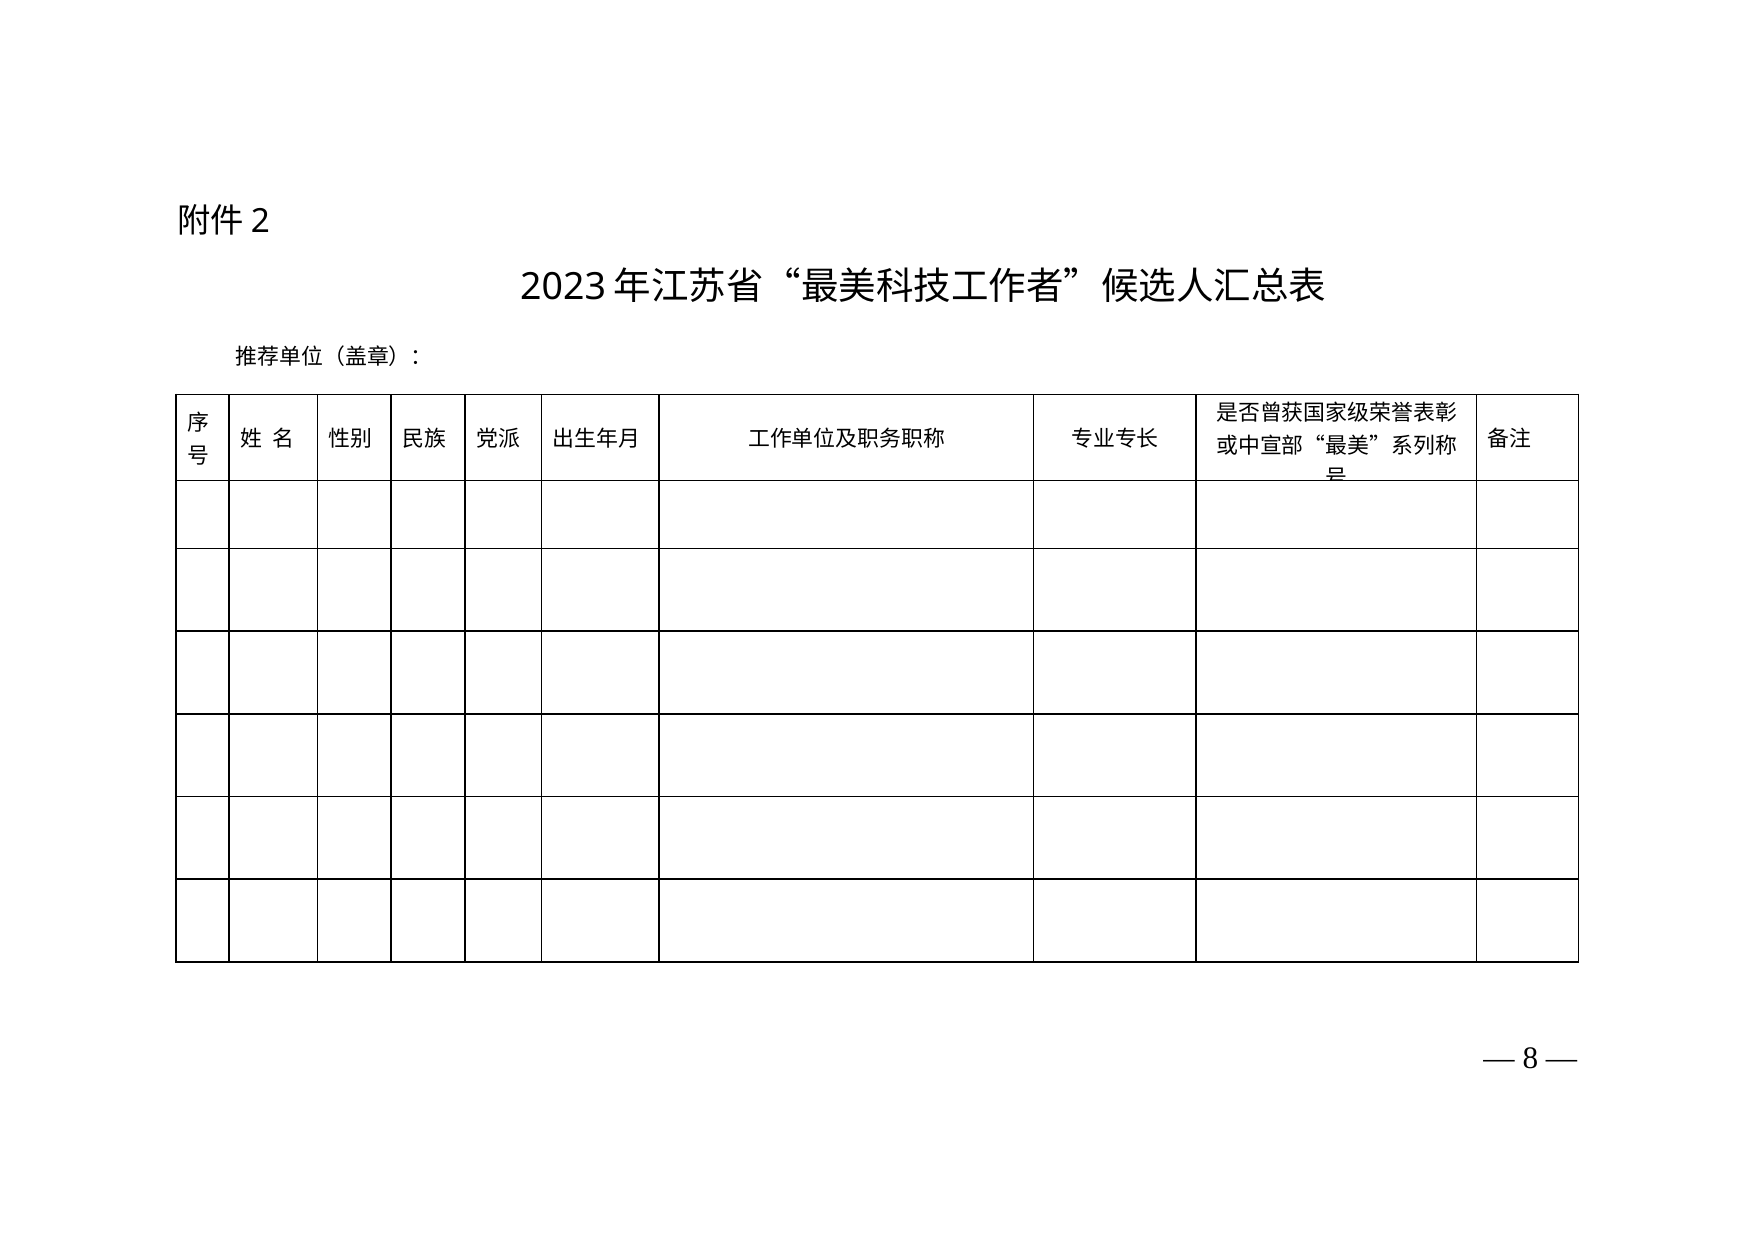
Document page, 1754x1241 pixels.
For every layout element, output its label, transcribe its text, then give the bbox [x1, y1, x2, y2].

table_cell [1477, 797, 1578, 878]
table_cell [318, 880, 390, 961]
table_cell [392, 549, 464, 630]
table_cell [1477, 632, 1578, 713]
table_cell [230, 715, 317, 796]
table_header 序号 [177, 395, 228, 480]
table_cell [177, 481, 228, 547]
table_cell [466, 549, 541, 630]
table_header 姓 名 [230, 395, 317, 480]
table_cell [660, 481, 1033, 547]
table_cell [466, 632, 541, 713]
table_cell [230, 632, 317, 713]
table_cell [660, 632, 1033, 713]
table_cell [542, 797, 658, 878]
table_cell [1197, 632, 1476, 713]
table_cell [1477, 481, 1578, 547]
table_cell [542, 632, 658, 713]
table_cell [392, 880, 464, 961]
table_cell [466, 880, 541, 961]
text 推荐单位（盖章）： [177, 338, 1577, 371]
table_cell [1477, 715, 1578, 796]
table_cell [660, 549, 1033, 630]
table_cell [1034, 632, 1195, 713]
table_cell [177, 715, 228, 796]
table_cell [1477, 880, 1578, 961]
text 附件2 [177, 186, 1577, 251]
table_header 出生年月 [542, 395, 658, 480]
table_cell [1034, 549, 1195, 630]
table_cell [1197, 549, 1476, 630]
table_cell [230, 549, 317, 630]
table_cell [1197, 880, 1476, 961]
table_header 党派 [466, 395, 541, 480]
table_header 工作单位及职务职称 [660, 395, 1033, 480]
table_cell [542, 549, 658, 630]
table_cell [392, 632, 464, 713]
table_cell [1034, 481, 1195, 547]
table_cell [466, 797, 541, 878]
text 2023年江苏省“最美科技工作者”候选人汇总表 [177, 251, 1577, 316]
table_cell [177, 880, 228, 961]
table_cell [392, 797, 464, 878]
table_cell [466, 481, 541, 547]
table_header 民族 [392, 395, 464, 480]
table_header 专业专长 [1034, 395, 1195, 480]
table_cell [660, 715, 1033, 796]
table_cell [177, 632, 228, 713]
table_cell [318, 797, 390, 878]
table_cell [660, 797, 1033, 878]
table_cell [230, 797, 317, 878]
table_cell [1197, 797, 1476, 878]
table_cell [1197, 481, 1476, 547]
table_cell [1197, 715, 1476, 796]
table_cell [392, 481, 464, 547]
table_header 性别 [318, 395, 390, 480]
table_cell [318, 715, 390, 796]
table_cell [1034, 880, 1195, 961]
table_cell [177, 797, 228, 878]
table_cell [318, 481, 390, 547]
table_cell [230, 481, 317, 547]
table_header 备注 [1477, 395, 1578, 480]
table_cell [318, 549, 390, 630]
table_cell [318, 632, 390, 713]
table_cell [542, 715, 658, 796]
table_cell [542, 481, 658, 547]
table_cell [660, 880, 1033, 961]
table_header 是否曾获国家级荣誉表彰或中宣部“最美”系列称号 [1197, 395, 1476, 480]
table_cell [466, 715, 541, 796]
table_cell [1034, 797, 1195, 878]
table_cell [177, 549, 228, 630]
table_cell [1477, 549, 1578, 630]
table_cell [392, 715, 464, 796]
table_cell [1034, 715, 1195, 796]
table_cell [230, 880, 317, 961]
table_cell [542, 880, 658, 961]
